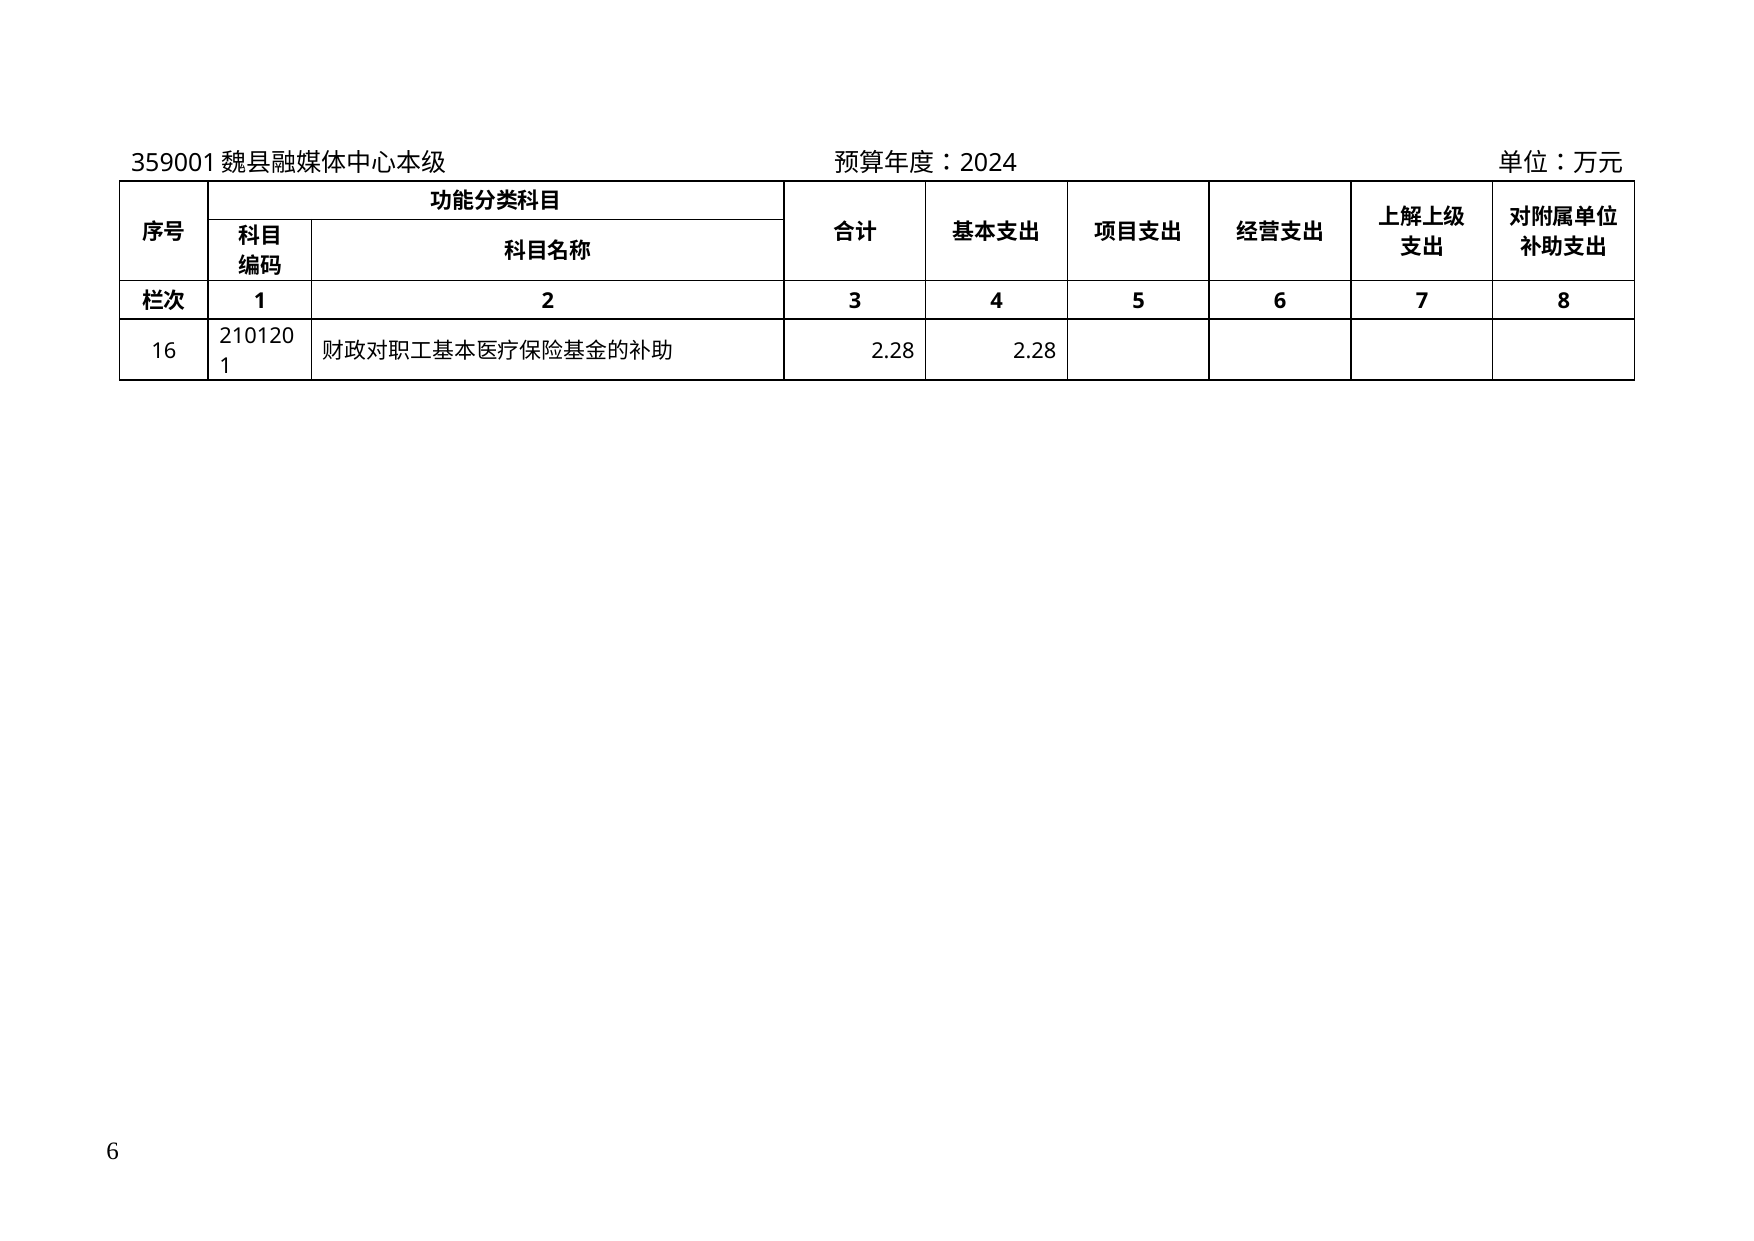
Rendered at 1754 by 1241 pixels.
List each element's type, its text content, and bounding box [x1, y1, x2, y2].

table_cell 栏次 [120, 281, 207, 318]
table_cell 科目名称 [312, 220, 783, 280]
table_cell 科目 编码 [209, 220, 311, 280]
table_cell [1493, 320, 1634, 379]
table_cell [1210, 320, 1350, 379]
table_cell 合计 [785, 182, 925, 280]
table_cell 5 [1068, 281, 1208, 318]
table_cell 财政对职工基本医疗保险基金的补助 [312, 320, 783, 379]
table_cell 2 [312, 281, 783, 318]
table_header 预算年度：2024 [785, 143, 1067, 180]
table_cell 6 [1210, 281, 1350, 318]
table_cell 项目支出 [1068, 182, 1208, 280]
table_cell 2.28 [926, 320, 1067, 379]
table_cell 8 [1493, 281, 1634, 318]
table_cell 上解上级 支出 [1352, 182, 1492, 280]
table_cell 序号 [120, 182, 207, 280]
table_cell 经营支出 [1210, 182, 1350, 280]
table_header 359001魏县融媒体中心本级 [120, 143, 783, 180]
table_cell 功能分类科目 [209, 182, 783, 219]
table_cell 对附属单位补助支出 [1493, 182, 1634, 280]
table_cell [1068, 320, 1208, 379]
table_cell [1352, 320, 1492, 379]
table_cell 4 [926, 281, 1067, 318]
table_header 单位：万元 [1068, 143, 1634, 180]
table_cell 3 [785, 281, 925, 318]
table_cell 2101201 [209, 320, 311, 379]
table_cell 16 [120, 320, 207, 379]
table_cell 基本支出 [926, 182, 1067, 280]
table_cell 7 [1352, 281, 1492, 318]
table_cell 2.28 [785, 320, 925, 379]
table_cell 1 [209, 281, 311, 318]
